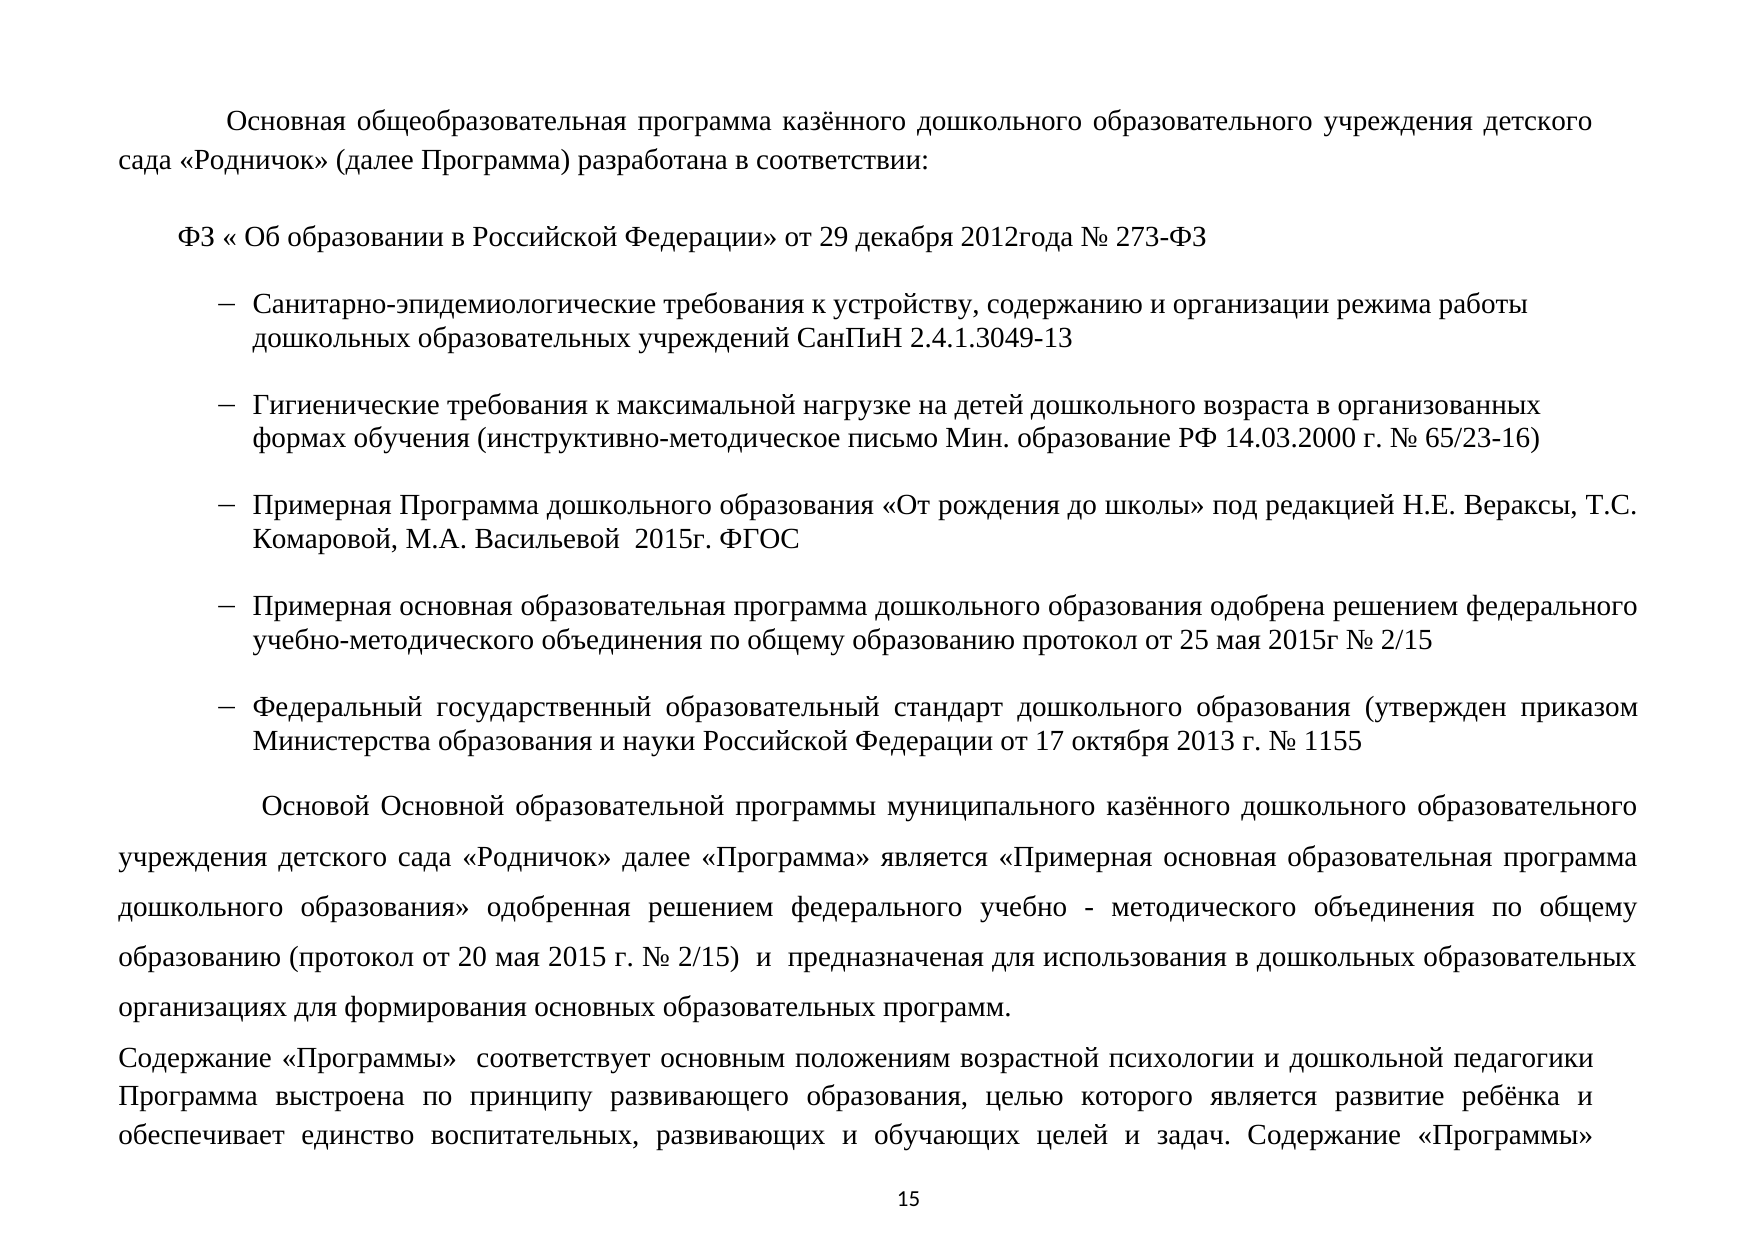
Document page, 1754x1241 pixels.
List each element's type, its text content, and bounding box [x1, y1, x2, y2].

list Примерная основная образовательная программа дошкольного образования одобрена решением федерального учебно-методического объединения по общему образованию протокол от 25 мая 2015г № 2/15 [215, 588, 1639, 655]
list Федеральный государственный образовательный стандарт дошкольного образования (утвержден приказом Министерства образования и науки Российской Федерации от 17 октября 2013 г. № 1155 [215, 689, 1639, 756]
text Основой Основной образовательной программы муниципального казённого дошкольного образовательного учреждения детского сада «Родничок» далее «Программа» является «Примерная основная образовательная программа дошкольного образования» одобренная решением федерального учебно - методического объединения по общему образованию (протокол от 20 мая 2015 г. № 2/15) и предназначеная для использования в дошкольных образовательных организациях для формирования основных образовательных программ. [118, 788, 1639, 1023]
list Примерная Программа дошкольного образования «От рождения до школы» под редакцией Н.Е. Вераксы, Т.С. Комаровой, М.А. Васильевой 2015г. ФГОС [215, 487, 1639, 555]
list Санитарно-эпидемиологические требования к устройству, содержанию и организации режима работы дошкольных образовательных учреждений СанПиН 2.4.1.3049-13 [215, 286, 1639, 353]
text Основная общеобразовательная программа казённого дошкольного образовательного учреждения детского сада «Родничок» (далее Программа) разработана в соответствии: [118, 103, 1595, 175]
list Гигиенические требования к максимальной нагрузке на детей дошкольного возраста в организованных формах обучения (инструктивно-методическое письмо Мин. образование РФ 14.03.2000 г. № 65/23-16) [215, 387, 1639, 454]
text ФЗ « Об образовании в Российской Федерации» от 29 декабря 2012года № 273-ФЗ [177, 219, 1639, 252]
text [118, 1040, 1595, 1151]
